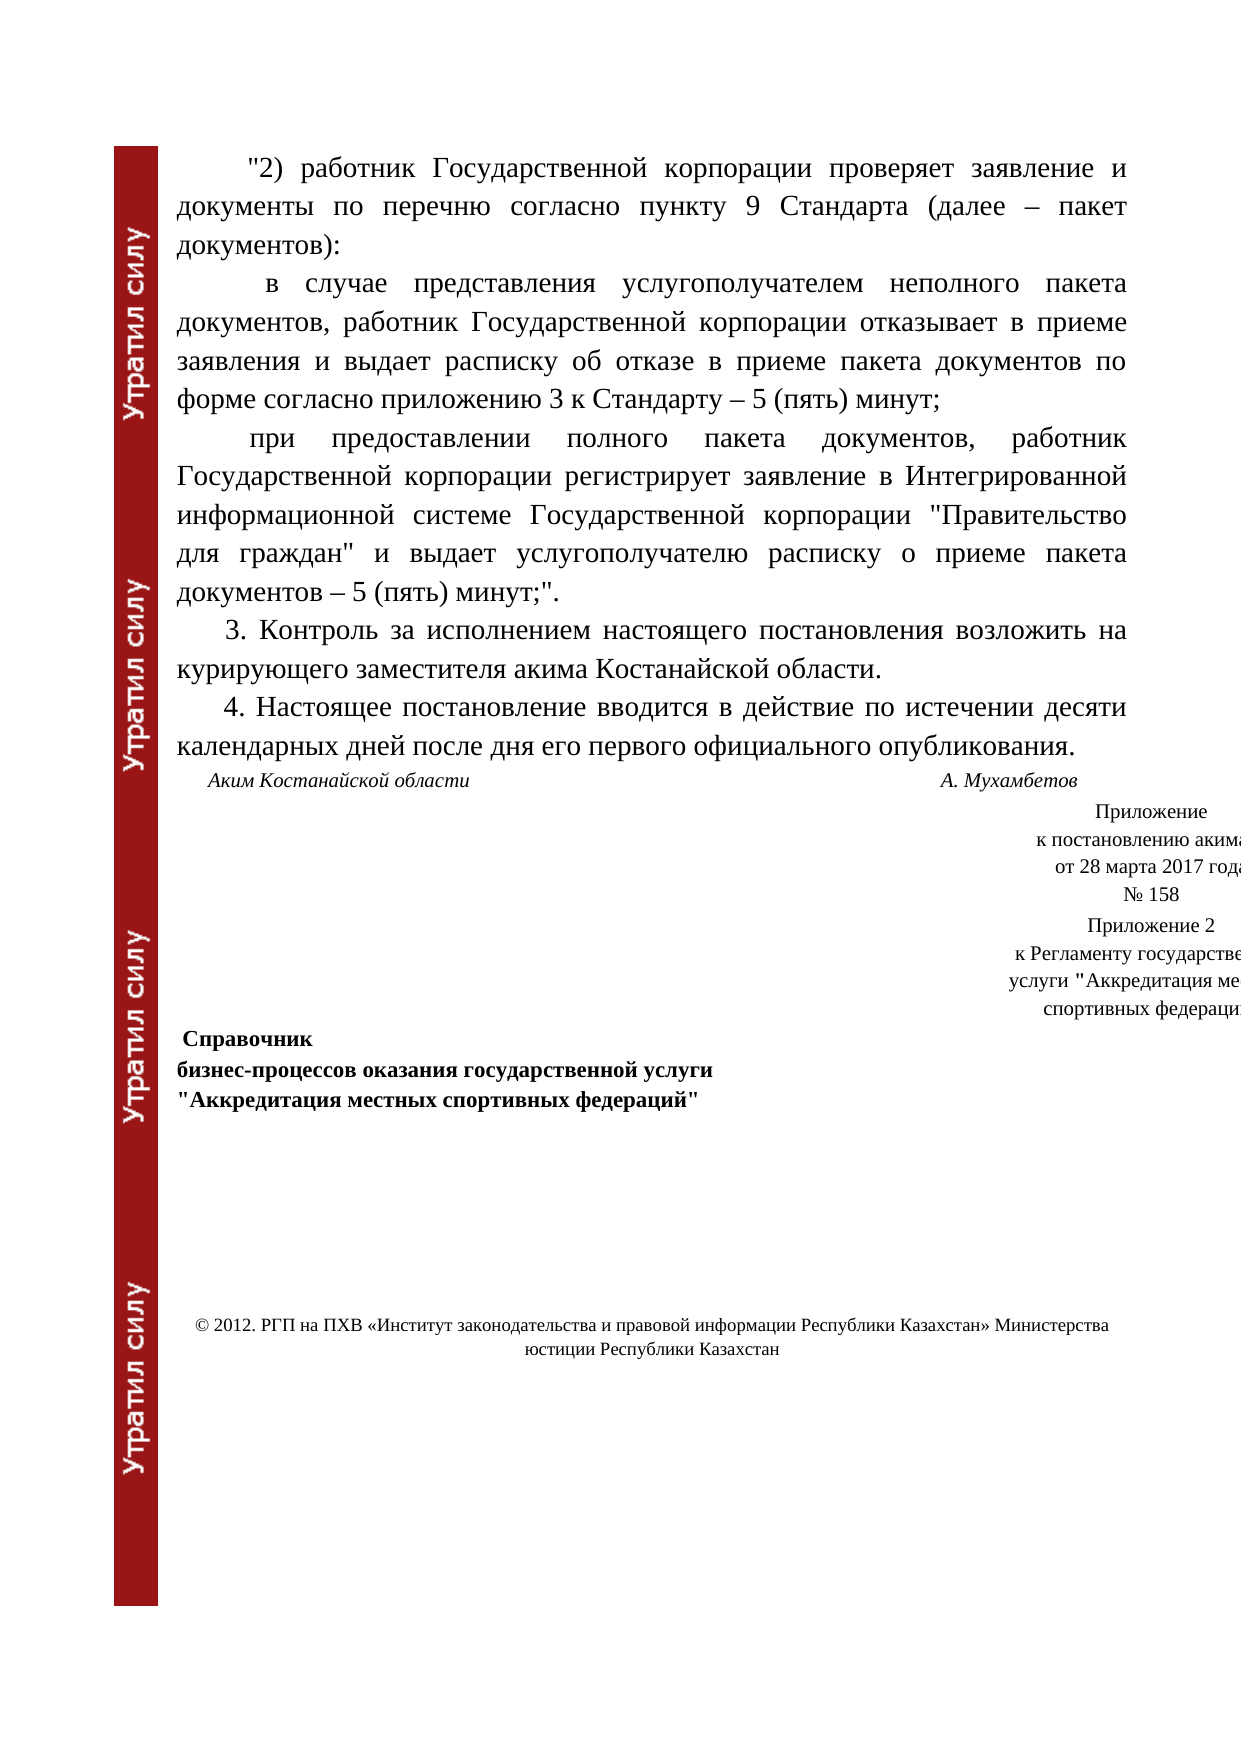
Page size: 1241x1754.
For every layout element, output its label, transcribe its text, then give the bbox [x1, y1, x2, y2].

text "2) работник Государственной корпорации проверяет заявление и документы по перечню согласно пункту 9 Стандарта (далее – пакет документов): [112, 150, 1128, 261]
picture [114, 607, 158, 612]
picture [114, 1360, 158, 1606]
text 4. Настоящее постановление вводится в действие по истечении десяти календарных дней после дня его первого официального опубликования. [112, 689, 1128, 762]
picture [114, 261, 158, 266]
text © 2012. РГП на ПХВ «Институт законодательства и правовой информации Республики Казахстан» Министерства юстиции Республики Казахстан [112, 1313, 1128, 1360]
table_header [101, 798, 912, 912]
picture [114, 762, 158, 767]
table_header А. Мухамбетов [939, 767, 1240, 798]
text в случае представления услугополучателем неполного пакета документов, работник Государственной корпорации отказывает в приеме заявления и выдает расписку об отказе в приеме пакета документов по форме согласно приложению 3 к Стандарту – 5 (пять) минут; [112, 266, 1128, 415]
picture [114, 415, 158, 420]
table_cell Приложение 2 к Регламенту государственной услуги "Аккредитация местных спортивных федераций" [912, 912, 1240, 1025]
table_cell [101, 912, 912, 1025]
table_header Приложение к постановлению акимата от 28 марта 2017 года № 158 [912, 798, 1240, 912]
text при предоставлении полного пакета документов, работник Государственной корпорации регистрирует заявление в Интегрированной информационной системе Государственной корпорации "Правительство для граждан" и выдает услугополучателю расписку о приеме пакета документов – 5 (пять) минут;". [112, 420, 1128, 607]
picture [114, 1112, 158, 1313]
picture [114, 684, 158, 689]
table_header Аким Костанайской области [101, 767, 939, 798]
picture [114, 146, 158, 150]
text 3. Контроль за исполнением настоящего постановления возложить на курирующего заместителя акима Костанайской области. [112, 612, 1128, 684]
text Справочник бизнес-процессов оказания государственной услуги "Аккредитация местных спортивных федераций" [112, 1025, 1128, 1112]
